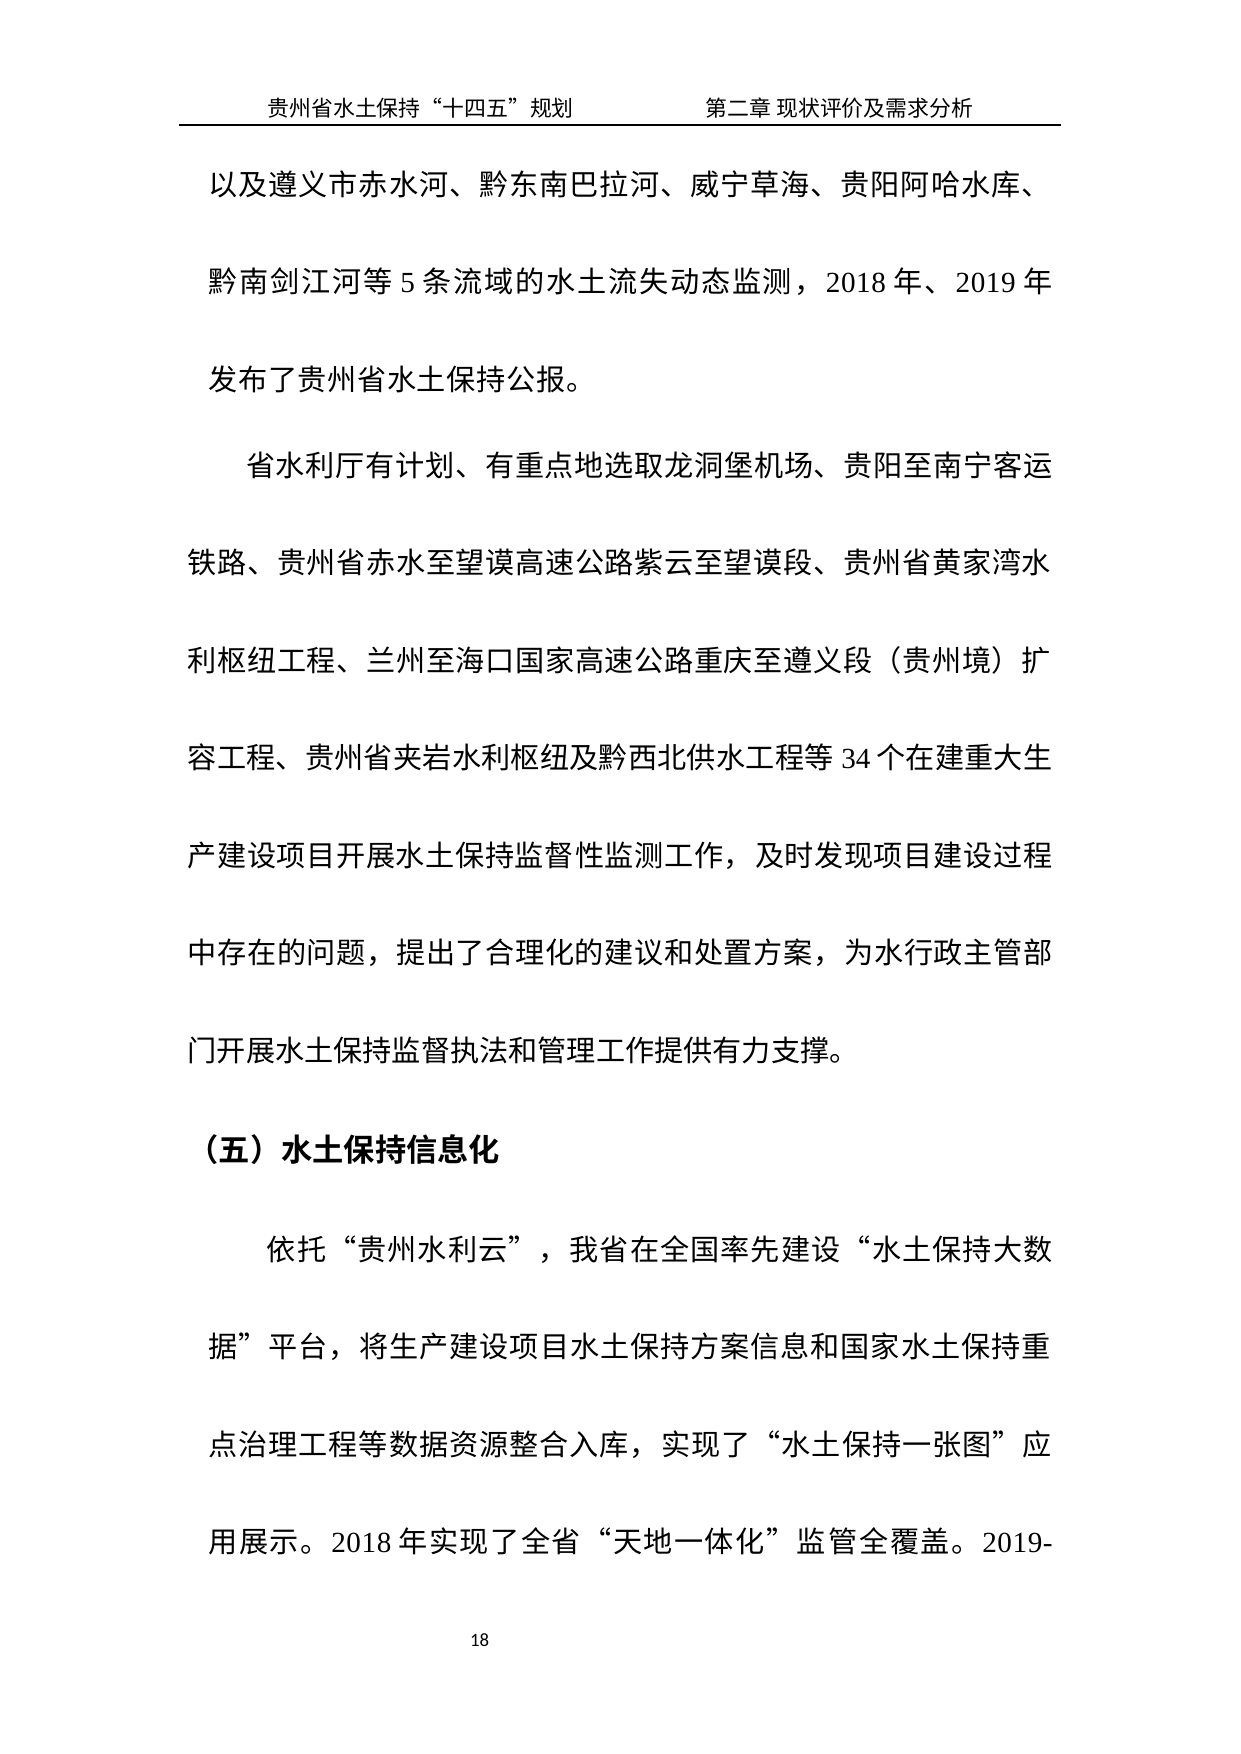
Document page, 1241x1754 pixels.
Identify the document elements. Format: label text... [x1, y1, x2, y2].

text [208, 150, 1053, 410]
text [208, 1215, 1053, 1572]
subtitle （五）水土保持信息化 [187, 1115, 1053, 1180]
list 省水利厅有计划、有重点地选取龙洞堡机场、贵阳至南宁客运铁路、贵州省赤水至望谟高速公路紫云至望谟段、贵州省黄家湾水利枢纽工程、兰州至海口国家高速公路重庆至遵义段（贵州境）扩容工程、贵州省夹岩水利枢纽及黔西北供水工程等34个在建重大生产建设项目开展水土保持监督性监测工作，及时发现项目建设过程中存在的问题，提出了合理化的建议和处置方案，为水行政主管部门开展水土保持监督执法和管理工作提供有力支撑。 [187, 431, 1053, 1081]
